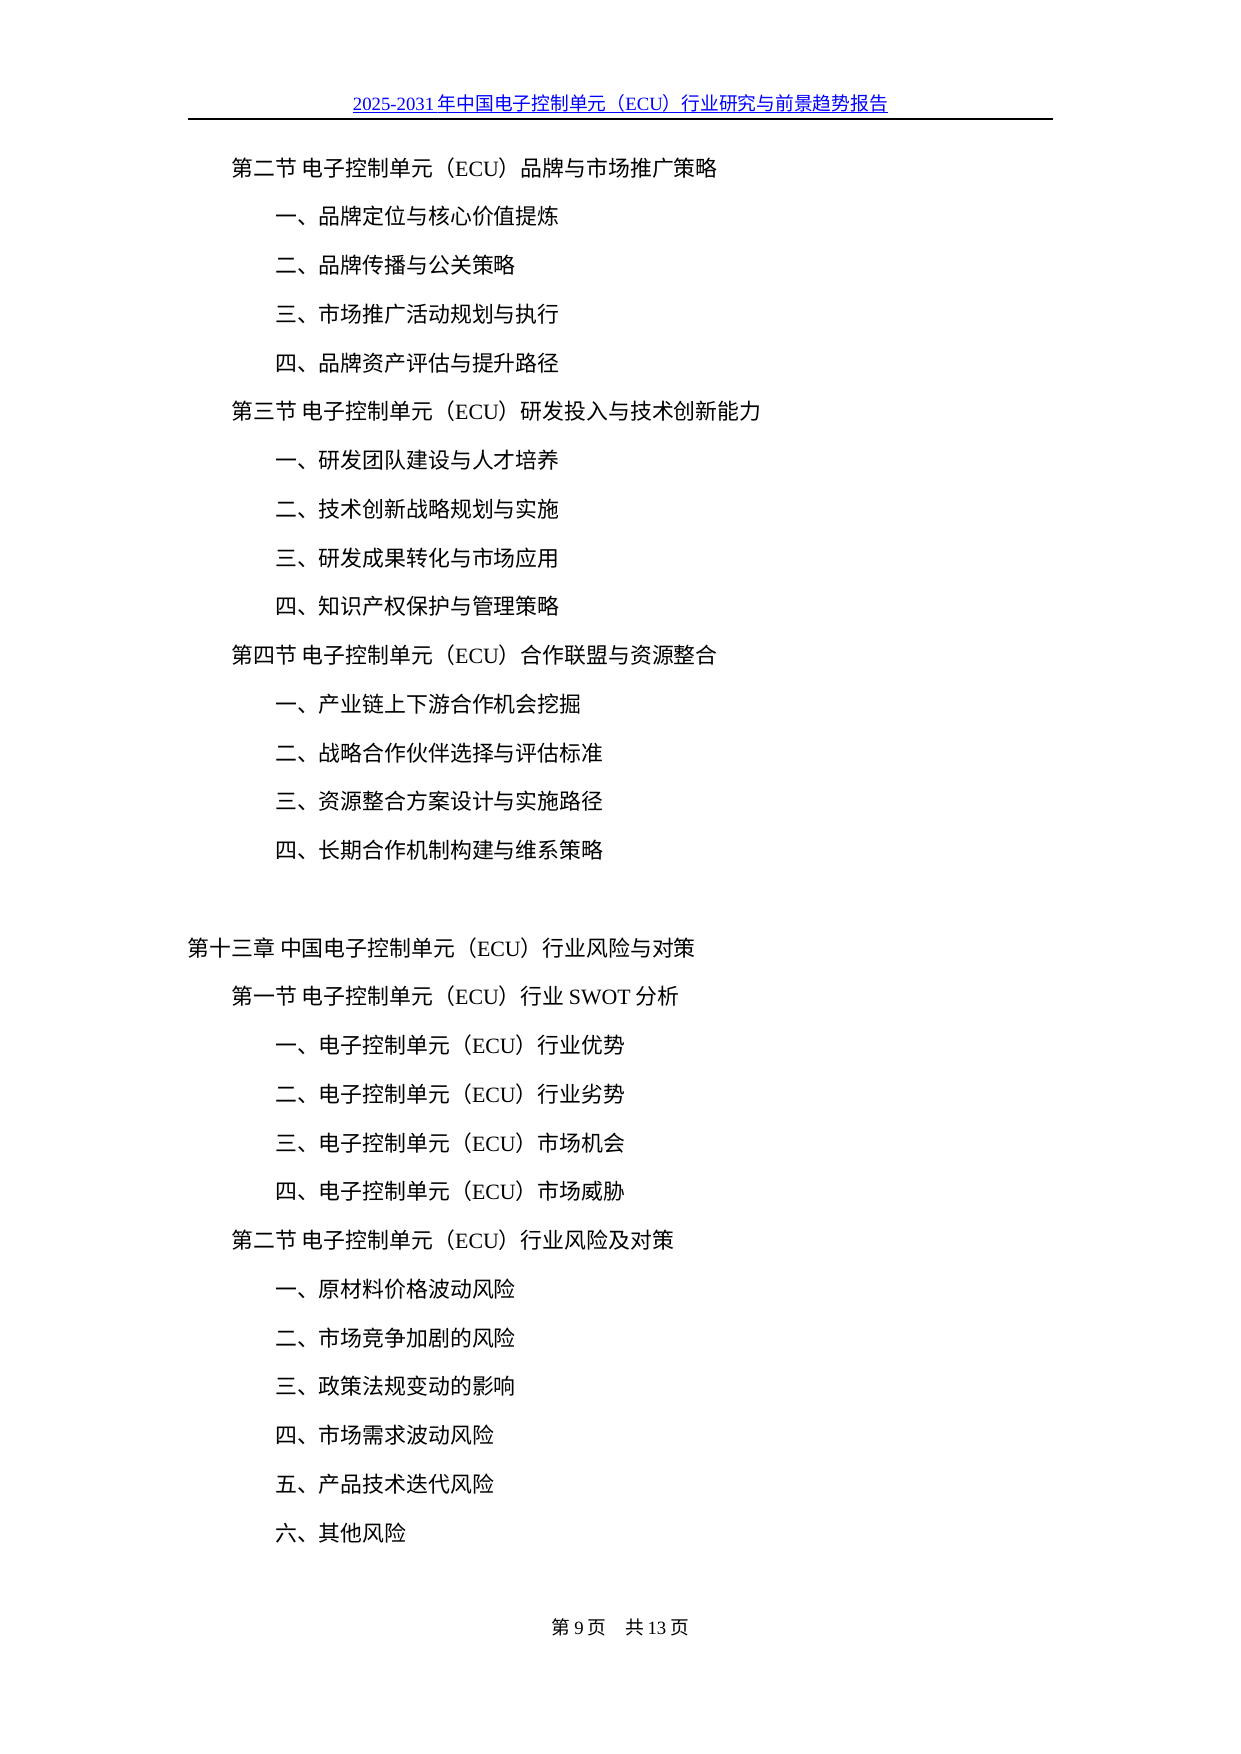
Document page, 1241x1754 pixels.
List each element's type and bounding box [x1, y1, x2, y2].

text [187, 150, 1053, 1548]
